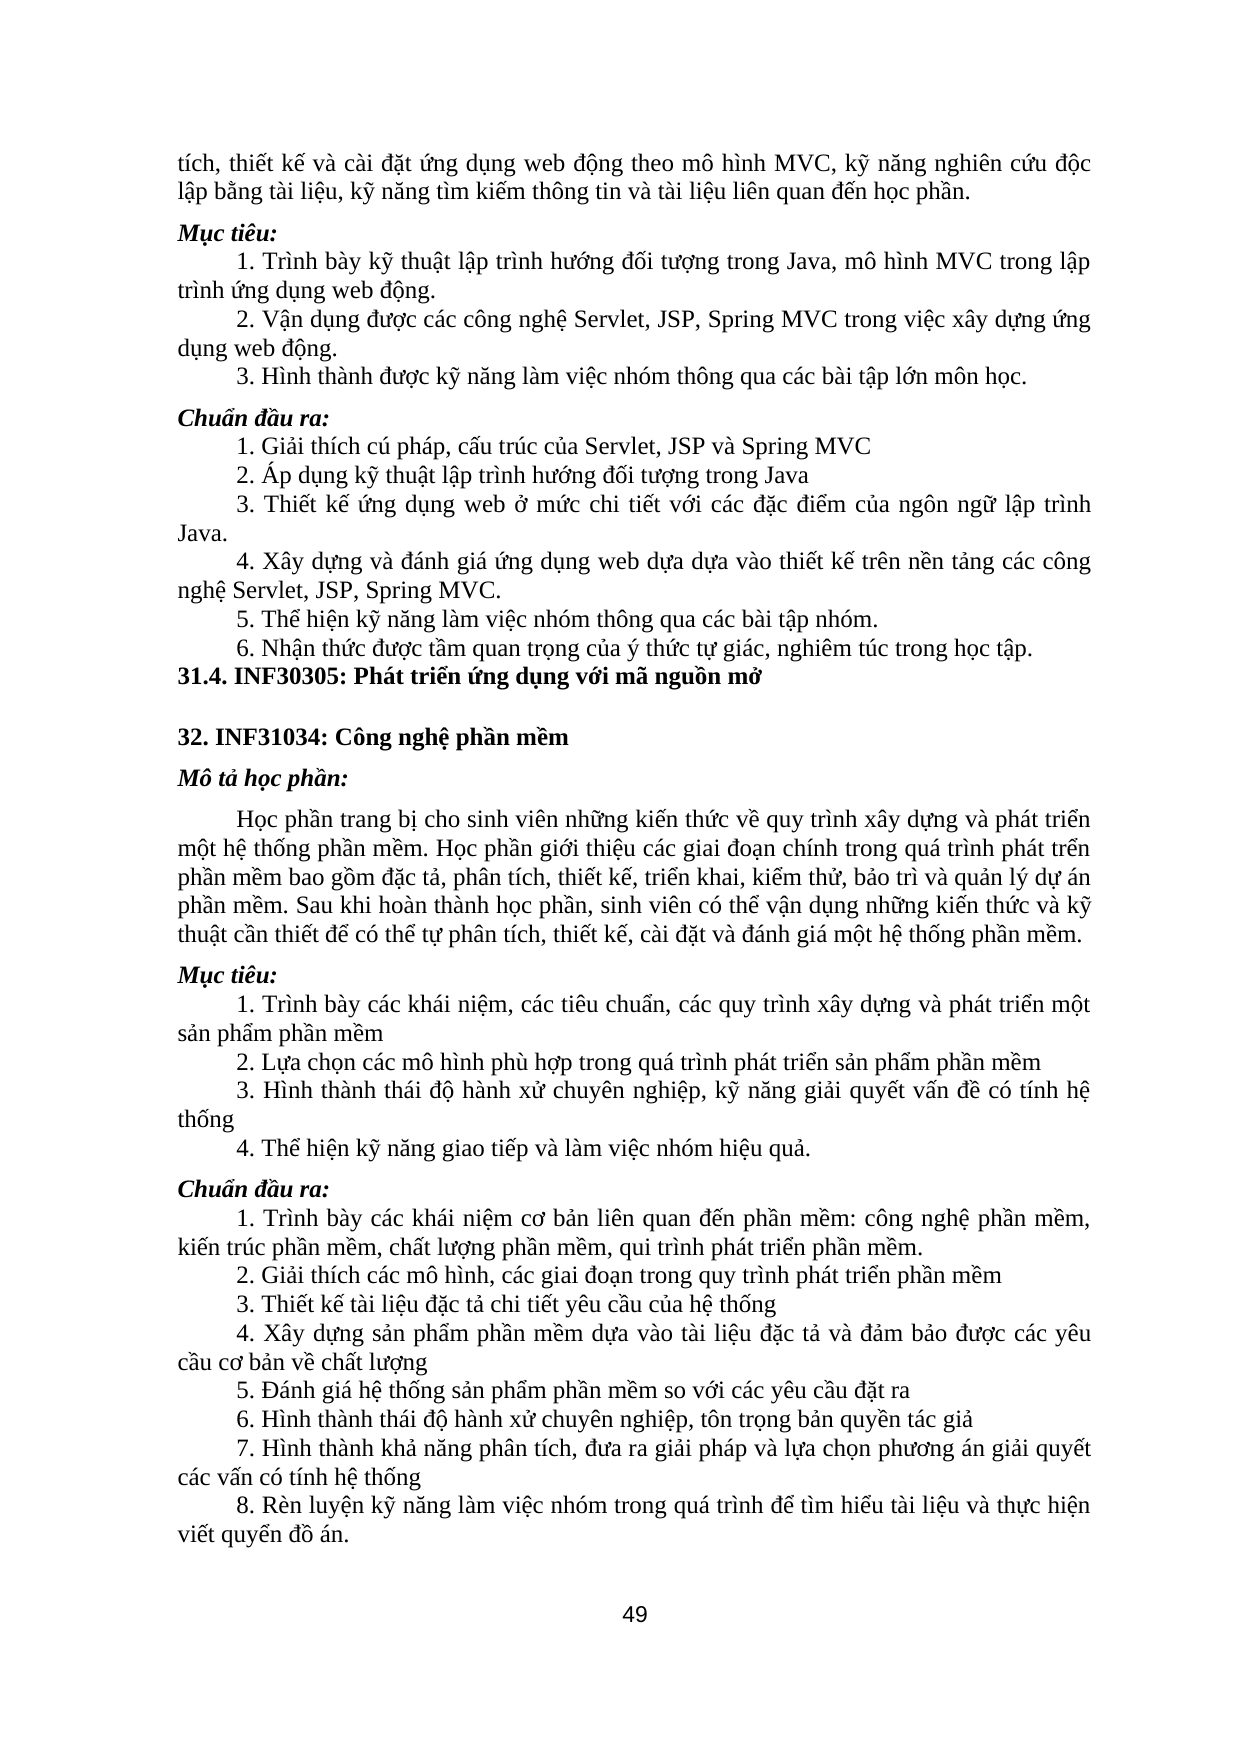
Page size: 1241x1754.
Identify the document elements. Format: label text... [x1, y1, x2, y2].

text 7. Hình thành khả năng phân tích, đưa ra giải pháp và lựa chọn phương án giải quyết các vấn có tính hệ thống [177, 1433, 1092, 1491]
text Mục tiêu: [177, 961, 1092, 989]
text 1. Trình bày kỹ thuật lập trình hướng đối tượng trong Java, mô hình MVC trong lập trình ứng dụng web động. [177, 246, 1092, 304]
text 4. Xây dựng và đánh giá ứng dụng web dựa dựa vào thiết kế trên nền tảng các công nghệ Servlet, JSP, Spring MVC. [177, 546, 1092, 604]
text Chuẩn đầu ra: [177, 1174, 1092, 1203]
text Chuẩn đầu ra: [177, 403, 1092, 431]
text 3. Hình thành thái độ hành xử chuyên nghiệp, kỹ năng giải quyết vấn đề có tính hệ thống [177, 1076, 1092, 1133]
text 2. Giải thích các mô hình, các giai đoạn trong quy trình phát triển phần mềm [177, 1261, 1092, 1289]
text 32. INF31034: Công nghệ phần mềm [177, 722, 1092, 751]
text 4. Thể hiện kỹ năng giao tiếp và làm việc nhóm hiệu quả. [177, 1133, 1092, 1162]
text 6. Hình thành thái độ hành xử chuyên nghiệp, tôn trọng bản quyền tác giả [177, 1404, 1092, 1433]
text 6. Nhận thức được tầm quan trọng của ý thức tự giác, nghiêm túc trong học tập. [177, 633, 1092, 661]
text 2. Lựa chọn các mô hình phù hợp trong quá trình phát triển sản phẩm phần mềm [177, 1047, 1092, 1076]
text 3. Thiết kế ứng dụng web ở mức chi tiết với các đặc điểm của ngôn ngữ lập trình Java. [177, 489, 1092, 546]
text 3. Hình thành được kỹ năng làm việc nhóm thông qua các bài tập lớn môn học. [177, 361, 1092, 390]
text 5. Thể hiện kỹ năng làm việc nhóm thông qua các bài tập nhóm. [177, 604, 1092, 633]
text 8. Rèn luyện kỹ năng làm việc nhóm trong quá trình để tìm hiểu tài liệu và thực hiện viết quyển đồ án. [177, 1491, 1092, 1548]
text 4. Xây dựng sản phẩm phần mềm dựa vào tài liệu đặc tả và đảm bảo được các yêu cầu cơ bản về chất lượng [177, 1318, 1092, 1376]
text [177, 148, 1092, 205]
text 1. Trình bày các khái niệm cơ bản liên quan đến phần mềm: công nghệ phần mềm, kiến trúc phần mềm, chất lượng phần mềm, qui trình phát triển phần mềm. [177, 1203, 1092, 1261]
text 2. Áp dụng kỹ thuật lập trình hướng đối tượng trong Java [177, 460, 1092, 489]
text 31.4. INF30305: Phát triển ứng dụng với mã nguồn mở [177, 661, 1092, 690]
text 2. Vận dụng được các công nghệ Servlet, JSP, Spring MVC trong việc xây dựng ứng dụng web động. [177, 304, 1092, 361]
text Mô tả học phần: [177, 763, 1092, 792]
text Học phần trang bị cho sinh viên những kiến thức về quy trình xây dựng và phát triển một hệ thống phần mềm. Học phần giới thiệu các giai đoạn chính trong quá trình phát trển phần mềm bao gồm đặc tả, phân tích, thiết kế, triển khai, kiểm thử, bảo trì và quản lý dự án phần mềm. Sau khi hoàn thành học phần, sinh viên có thể vận dụng những kiến thức và kỹ thuật cần thiết để có thể tự phân tích, thiết kế, cài đặt và đánh giá một hệ thống phần mềm. [177, 804, 1092, 948]
text Mục tiêu: [177, 218, 1092, 246]
text 3. Thiết kế tài liệu đặc tả chi tiết yêu cầu của hệ thống [177, 1289, 1092, 1318]
text 5. Đánh giá hệ thống sản phẩm phần mềm so với các yêu cầu đặt ra [177, 1376, 1092, 1404]
text 1. Trình bày các khái niệm, các tiêu chuẩn, các quy trình xây dựng và phát triển một sản phẩm phần mềm [177, 989, 1092, 1047]
text 1. Giải thích cú pháp, cấu trúc của Servlet, JSP và Spring MVC [177, 431, 1092, 460]
